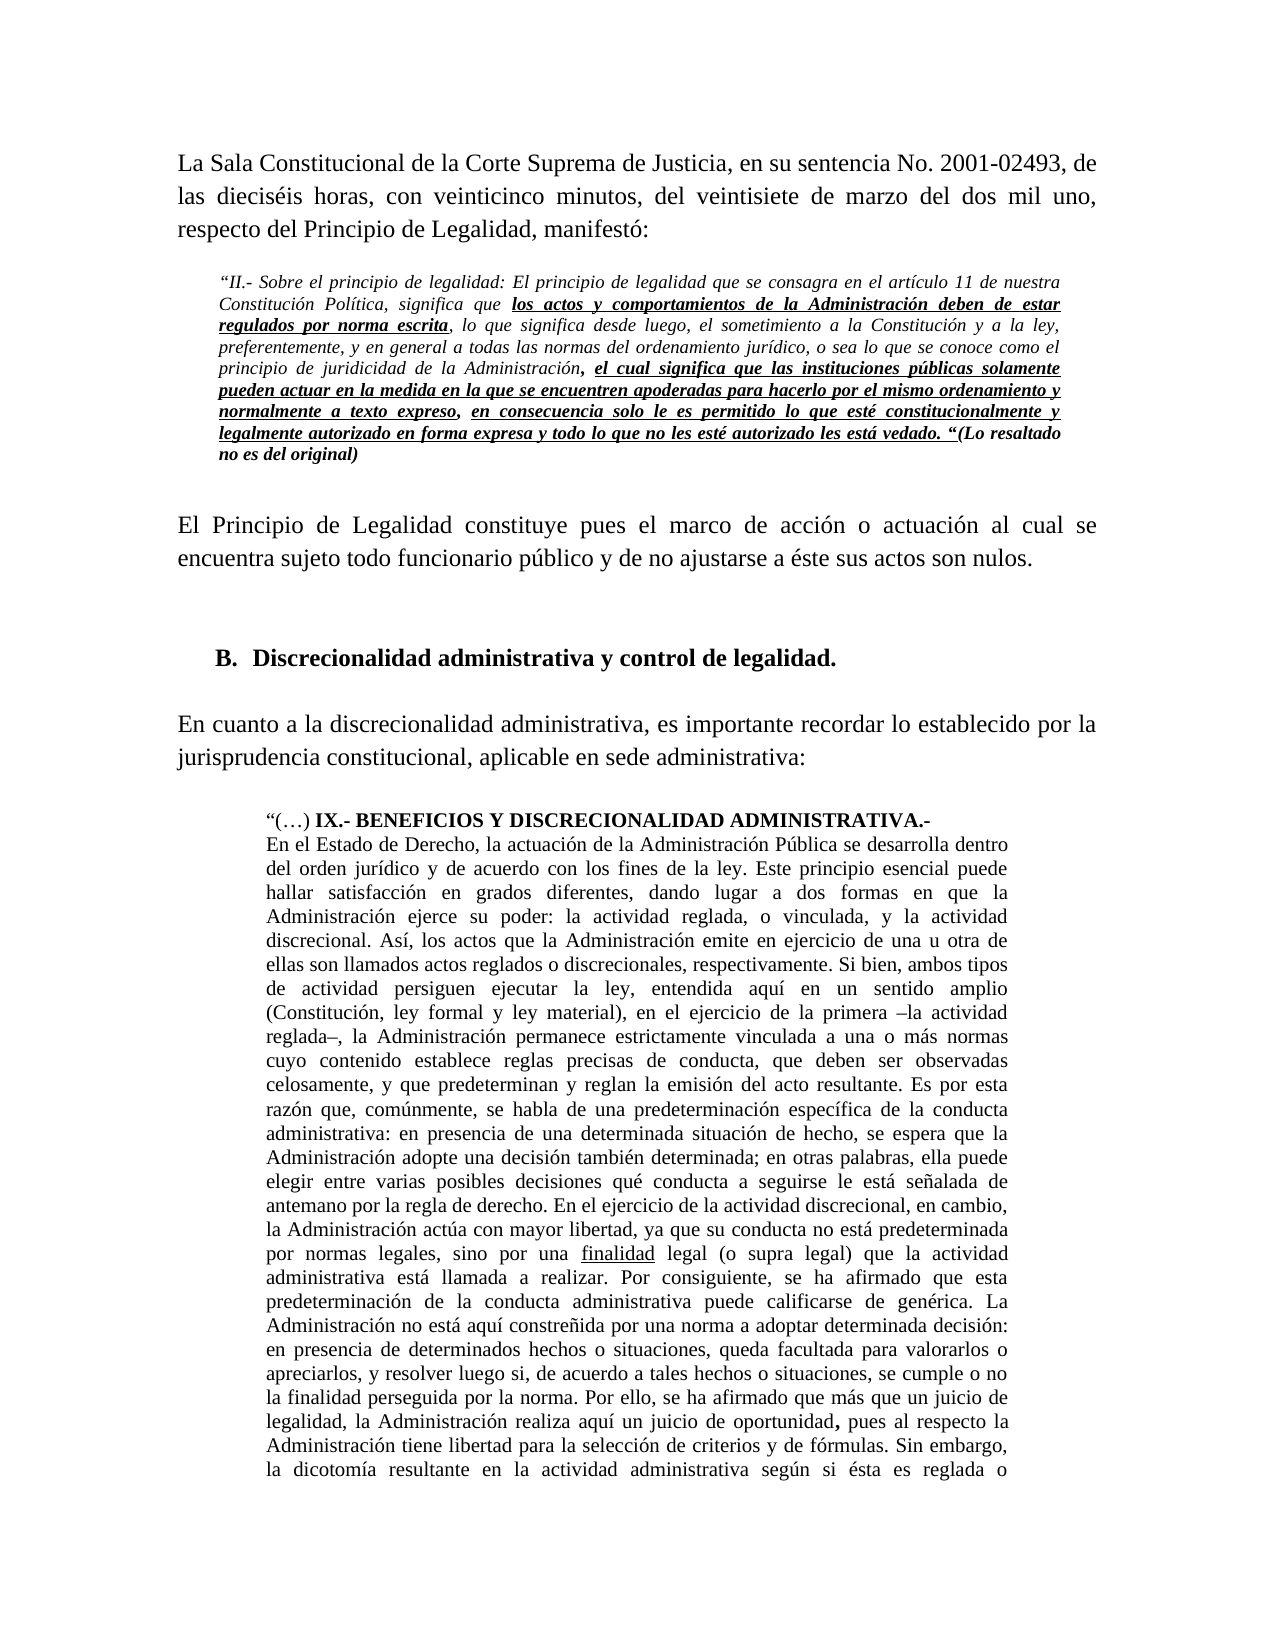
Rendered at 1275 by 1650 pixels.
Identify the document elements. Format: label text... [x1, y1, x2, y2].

text “II.- Sobre el principio de legalidad: El principio de legalidad que se consagra en el artículo 11 de nuestra Constitución Política, significa que los actos y comportamientos de la Administración deben de estar regulados por norma escrita, lo que significa desde luego, el sometimiento a la Constitución y a la ley, preferentemente, y en general a todas las normas del ordenamiento jurídico, o sea lo que se conoce como el principio de juridicidad de la Administración, el cual significa que las instituciones públicas solamente pueden actuar en la medida en la que se encuentren apoderadas para hacerlo por el mismo ordenamiento y normalmente a texto expreso, en consecuencia solo le es permitido lo que esté constitucionalmente y legalmente autorizado en forma expresa y todo lo que no les esté autorizado les está vedado. “(Lo resaltado no es del original) [218, 271, 1063, 465]
text “(…) IX.- BENEFICIOS Y DISCRECIONALIDAD ADMINISTRATIVA.- [266, 808, 1009, 832]
list Discrecionalidad administrativa y control de legalidad. [215, 643, 1098, 671]
text El Principio de Legalidad constituye pues el marco de acción o actuación al cual se encuentra sujeto todo funcionario público y de no ajustarse a éste sus actos son nulos. [177, 511, 1098, 572]
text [266, 832, 1009, 1481]
text En cuanto a la discrecionalidad administrativa, es importante recordar lo establecido por la jurisprudencia constitucional, aplicable en sede administrativa: [177, 709, 1098, 770]
text La Sala Constitucional de la Corte Suprema de Justicia, en su sentencia No. 2001-02493, de las dieciséis horas, con veinticinco minutos, del veintisiete de marzo del dos mil uno, respecto del Principio de Legalidad, manifestó: [177, 148, 1098, 242]
